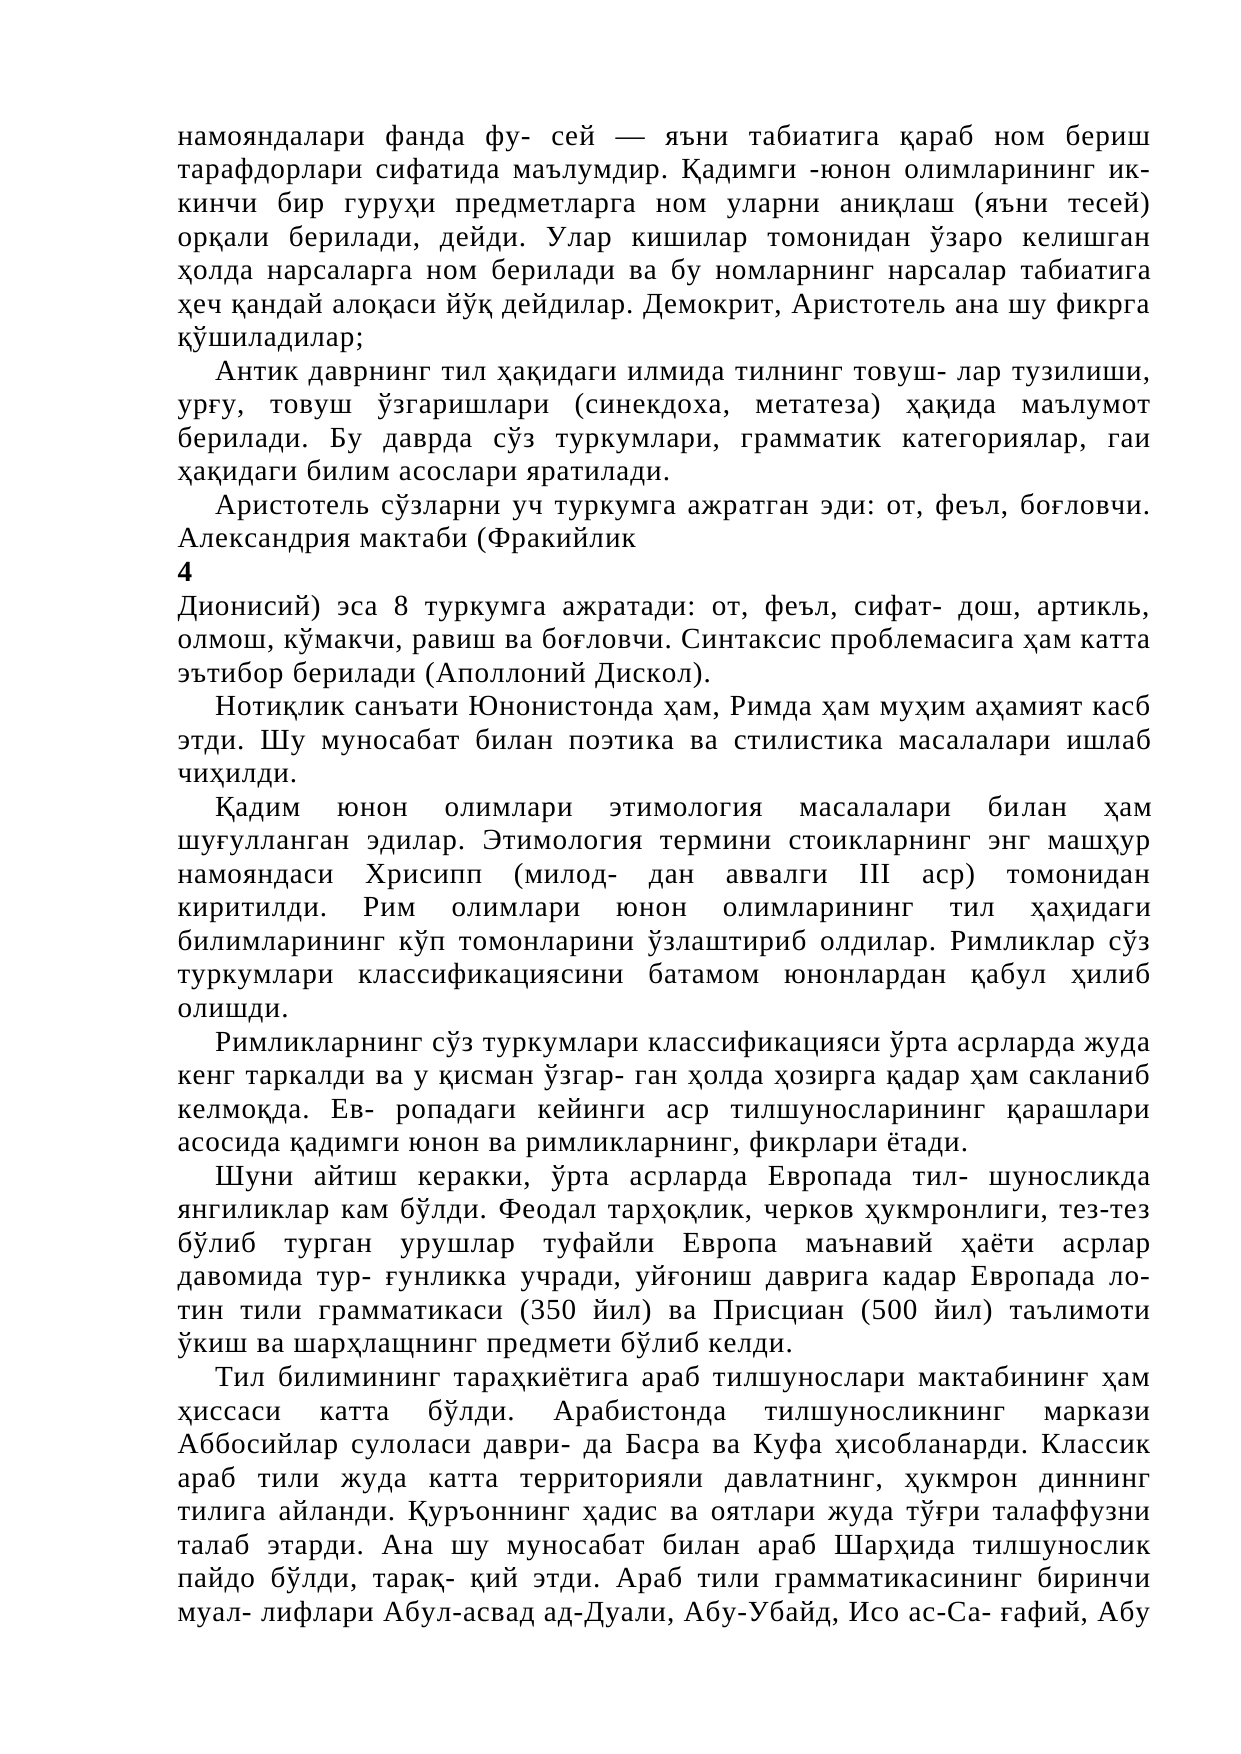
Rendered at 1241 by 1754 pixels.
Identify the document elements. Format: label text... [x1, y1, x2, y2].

text Антик даврнинг тил ҳақидаги илмида тилнинг товуш- лар тузилиши, урғу, товуш ўзгаришлари (синекдоха, метатеза) ҳақида маълумот берилади. Бу даврда сўз туркумлари, грамматик категориялар, гаи ҳақидаги билим асослари яратилади. [177, 353, 1152, 487]
text 4 [177, 554, 1152, 588]
text Римликларнинг сўз туркумлари классификацияси ўрта асрларда жуда кенг таркалди ва у қисман ўзгар- ган ҳолда ҳозирга қадар ҳам сакланиб келмоқда. Ев- ропадаги кейинги аср тилшуносларининг қарашлари асосида қадимги юнон ва римликларнинг, фикрлари ётади. [177, 1024, 1152, 1158]
text Дионисий) эса 8 туркумга ажратади: от, феъл, сифат- дош, артикль, олмош, кўмакчи, равиш ва боғловчи. Синтаксис проблемасига ҳам катта эътибор берилади (Аполлоний Дискол). [177, 588, 1152, 688]
text Нотиқлик санъати Юнонистонда ҳам, Римда ҳам муҳим аҳамият касб этди. Шу муносабат билан поэтика ва стилистика масалалари ишлаб чиҳилди. [177, 688, 1152, 789]
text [177, 1359, 1152, 1627]
text Аристотель сўзларни уч туркумга ажратган эди: от, феъл, боғловчи. Александрия мактаби (Фракийлик [177, 487, 1152, 554]
text Шуни айтиш керакки, ўрта асрларда Европада тил- шуносликда янгиликлар кам бўлди. Феодал тарҳоқлик, черков ҳукмронлиги, тез-тез бўлиб турган урушлар туфайли Европа маънавий ҳаёти асрлар давомида тур- ғунликка учради, уйғониш даврига кадар Европада ло- тин тили грамматикаси (350 йил) ва Присциан (500 йил) таълимоти ўкиш ва шарҳлащнинг предмети бўлиб келди. [177, 1158, 1152, 1359]
text Қадим юнон олимлари этимология масалалари билан ҳам шуғулланган эдилар. Этимология термини стоикларнинг энг машҳур намояндаси Хрисипп (милод- дан аввалги III аср) томонидан киритилди. Рим олимлари юнон олимларининг тил ҳаҳидаги билимларининг кўп томонларини ўзлаштириб олдилар. Римликлар сўз туркумлари классификациясини батамом юнонлардан қабул ҳилиб олишди. [177, 789, 1152, 1024]
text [177, 118, 1152, 353]
